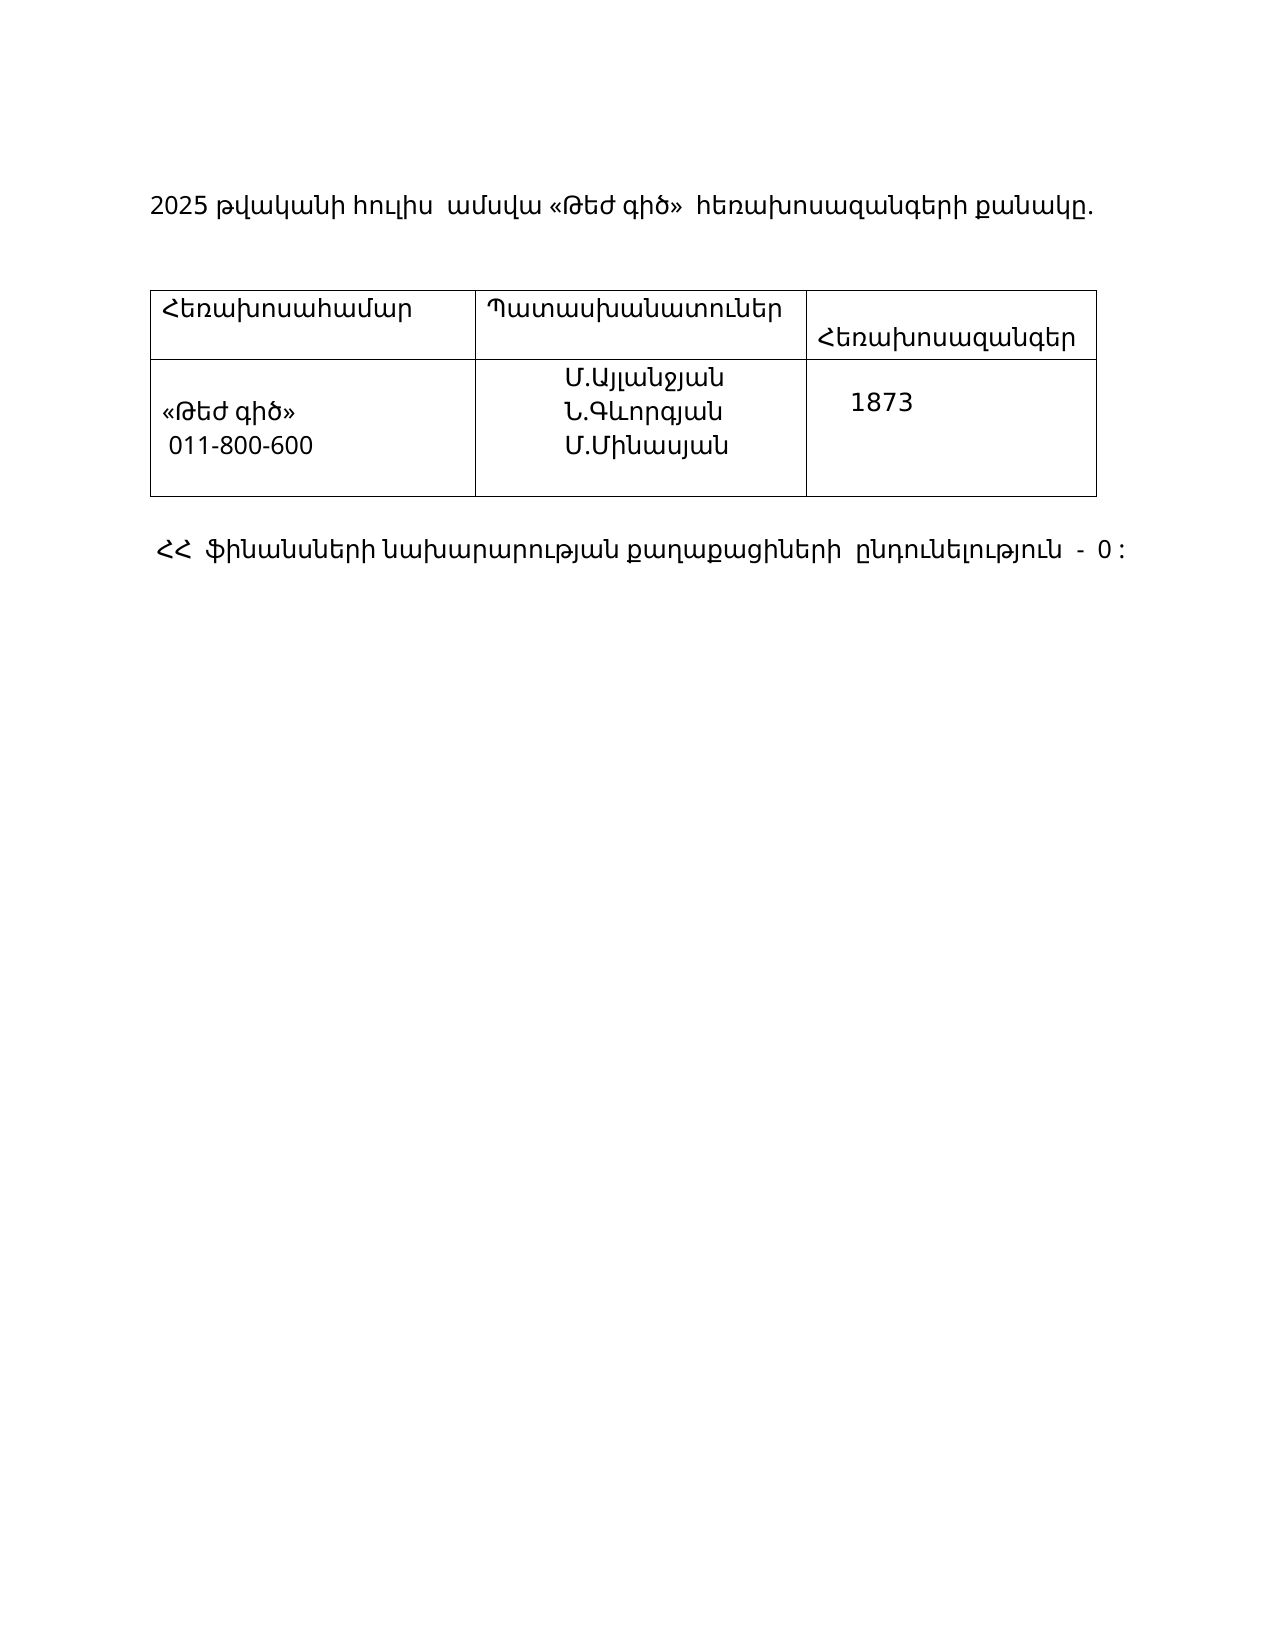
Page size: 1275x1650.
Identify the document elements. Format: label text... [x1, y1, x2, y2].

table_cell «Թեժ գիծ» 011-800-600 [151, 360, 475, 496]
table_header Պատասխանատուներ [476, 291, 806, 359]
text ՀՀ ֆինանսների նախարարության քաղաքացիների ընդունելություն - 0 : [150, 531, 1137, 565]
table_cell Մ.Այլանջյան Ն.Գևորգյան Մ.Մինասյան [476, 360, 806, 496]
table_cell 1873 [807, 360, 1096, 496]
table_header Հեռախոսահամար [151, 291, 475, 359]
text 2025 թվականի հուլիս ամսվա «Թեժ գիծ» հեռախոսազանգերի քանակը. [150, 187, 1137, 222]
table_header Հեռախոսազանգեր [807, 291, 1096, 359]
